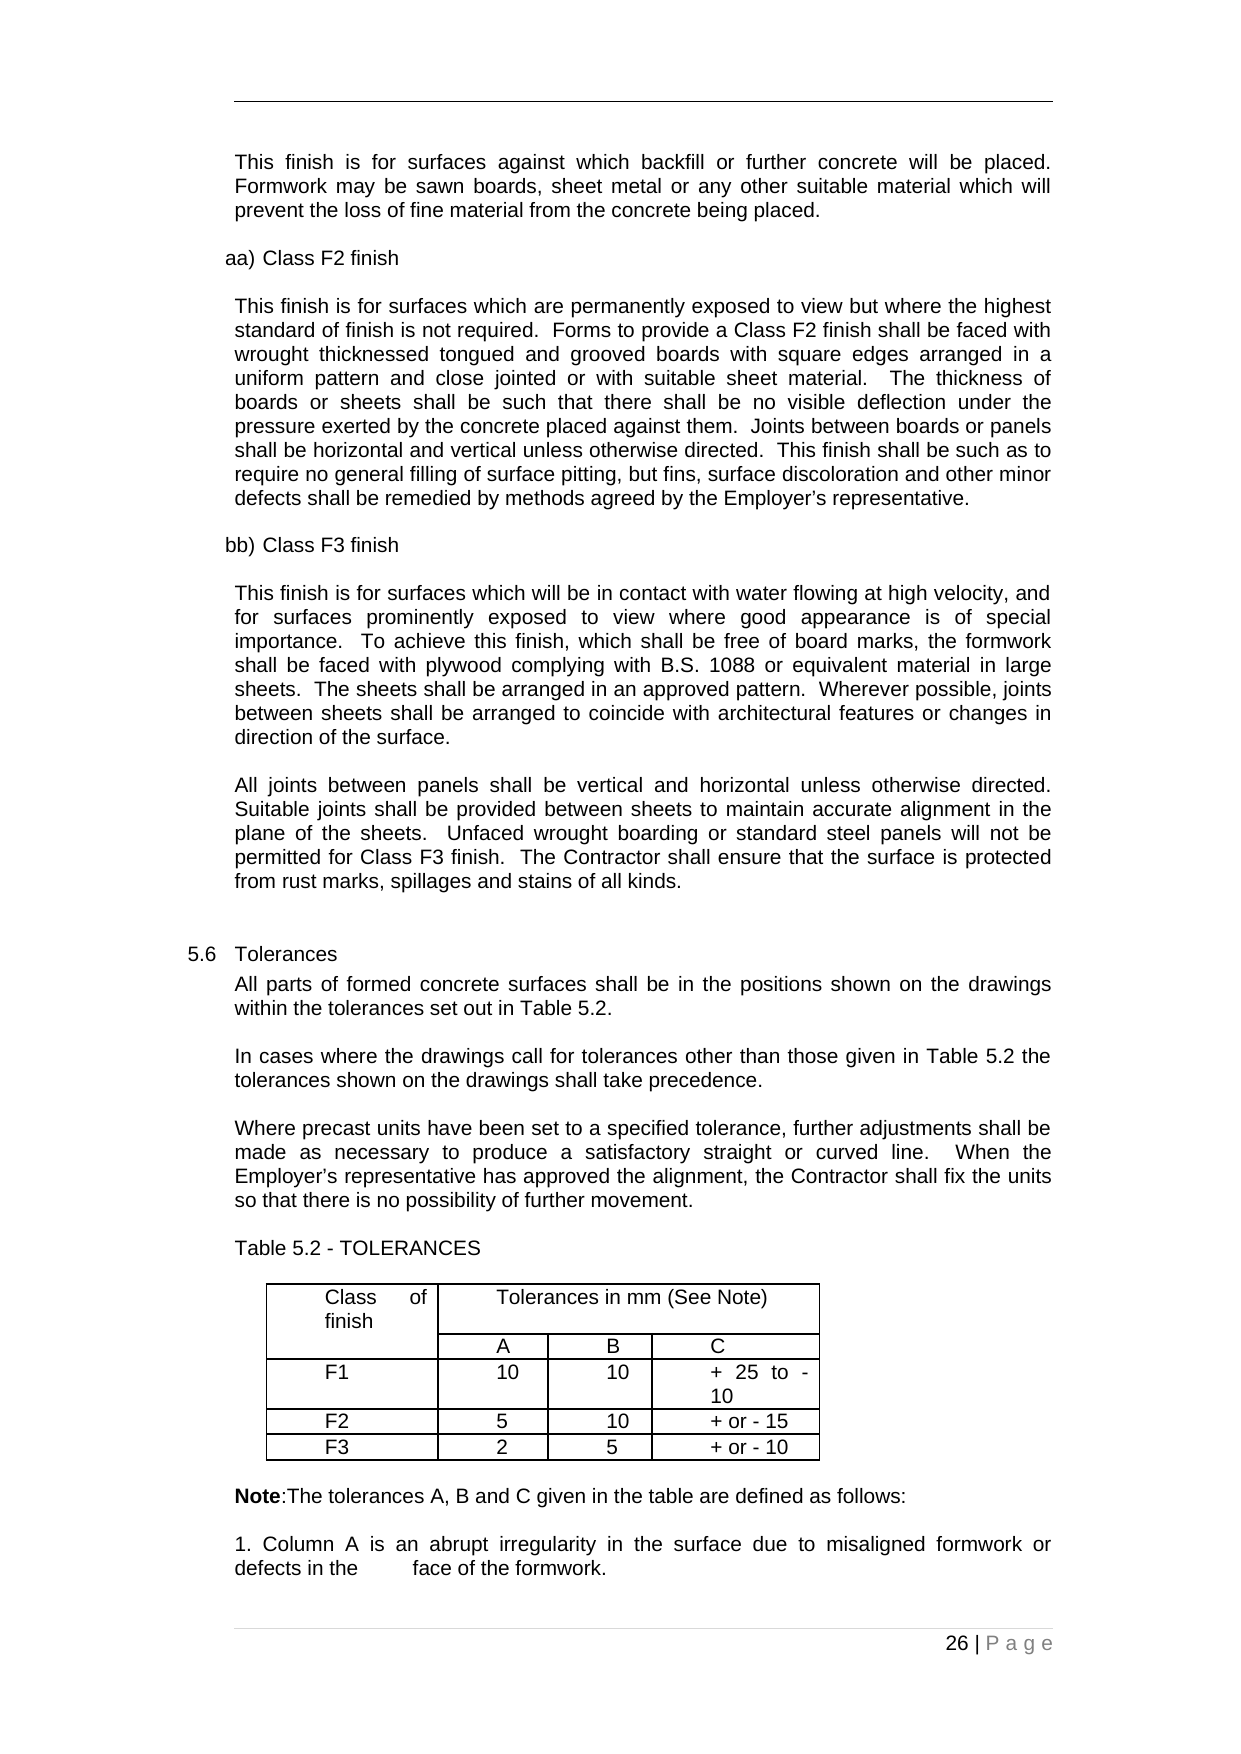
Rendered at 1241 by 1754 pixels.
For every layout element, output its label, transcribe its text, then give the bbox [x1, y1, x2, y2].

text Where precast units have been set to a specified tolerance, further adjustments shall be made as necessary to produce a satisfactory straight or curved line. When the Employer’s representative has approved the alignment, the Contractor shall fix the units so that there is no possibility of further movement. [234, 1116, 1053, 1211]
table_cell + or - 10 [653, 1435, 819, 1459]
text This finish is for surfaces which are permanently exposed to view but where the highest standard of finish is not required. Forms to provide a Class F2 finish shall be faced with wrought thicknessed tongued and grooved boards with square edges arranged in a uniform pattern and close jointed or with suitable sheet material. The thickness of boards or sheets shall be such that there shall be no visible deflection under the pressure exerted by the concrete placed against them. Joints between boards or panels shall be horizontal and vertical unless otherwise directed. This finish shall be such as to require no general filling of surface pitting, but fins, surface discoloration and other minor defects shall be remedied by methods agreed by the Employer’s representative. [234, 294, 1053, 509]
list Class F3 finish [225, 533, 1053, 557]
table_header Class of finish [267, 1285, 437, 1333]
table_cell 5 [549, 1435, 651, 1459]
table_header Tolerances in mm (See Note) [439, 1285, 819, 1333]
table_cell [267, 1333, 437, 1358]
text This finish is for surfaces which will be in contact with water flowing at high velocity, and for surfaces prominently exposed to view where good appearance is of special importance. To achieve this finish, which shall be free of board marks, the formwork shall be faced with plywood complying with B.S. 1088 or equivalent material in large sheets. The sheets shall be arranged in an approved pattern. Wherever possible, joints between sheets shall be arranged to coincide with architectural features or changes in direction of the surface. [234, 581, 1053, 749]
list Class F2 finish [225, 246, 1053, 270]
text Note:The tolerances A, B and C given in the table are defined as follows: [234, 1484, 1053, 1508]
text All joints between panels shall be vertical and horizontal unless otherwise directed. Suitable joints shall be provided between sheets to maintain accurate alignment in the plane of the sheets. Unfaced wrought boarding or standard steel panels will not be permitted for Class F3 finish. The Contractor shall ensure that the surface is protected from rust marks, spillages and stains of all kinds. [234, 773, 1053, 893]
text In cases where the drawings call for tolerances other than those given in Table 5.2 the tolerances shown on the drawings shall take precedence. [234, 1044, 1053, 1092]
table_cell + or - 15 [653, 1410, 819, 1433]
table_cell 10 [439, 1360, 547, 1408]
text 1. Column A is an abrupt irregularity in the surface due to misaligned formwork or defects in the face of the formwork. [234, 1532, 1053, 1580]
text All parts of formed concrete surfaces shall be in the positions shown on the drawings within the tolerances set out in Table 5.2. [234, 972, 1053, 1020]
text This finish is for surfaces against which backfill or further concrete will be placed. Formwork may be sawn boards, sheet metal or any other suitable material which will prevent the loss of fine material from the concrete being placed. [234, 150, 1053, 222]
table_cell 10 [549, 1410, 651, 1433]
table_cell 10 [549, 1360, 651, 1408]
table_cell A [439, 1335, 547, 1358]
table_cell B [549, 1335, 651, 1358]
table_cell C [653, 1335, 819, 1358]
subtitle Tolerances [187, 942, 1053, 966]
text Table 5.2 - TOLERANCES [234, 1235, 1053, 1259]
table_cell F1 [267, 1360, 437, 1408]
table_cell F3 [267, 1435, 437, 1459]
table_cell + 25 to - 10 [653, 1360, 819, 1408]
table_cell 5 [439, 1410, 547, 1433]
table_cell 2 [439, 1435, 547, 1459]
table_cell F2 [267, 1410, 437, 1433]
